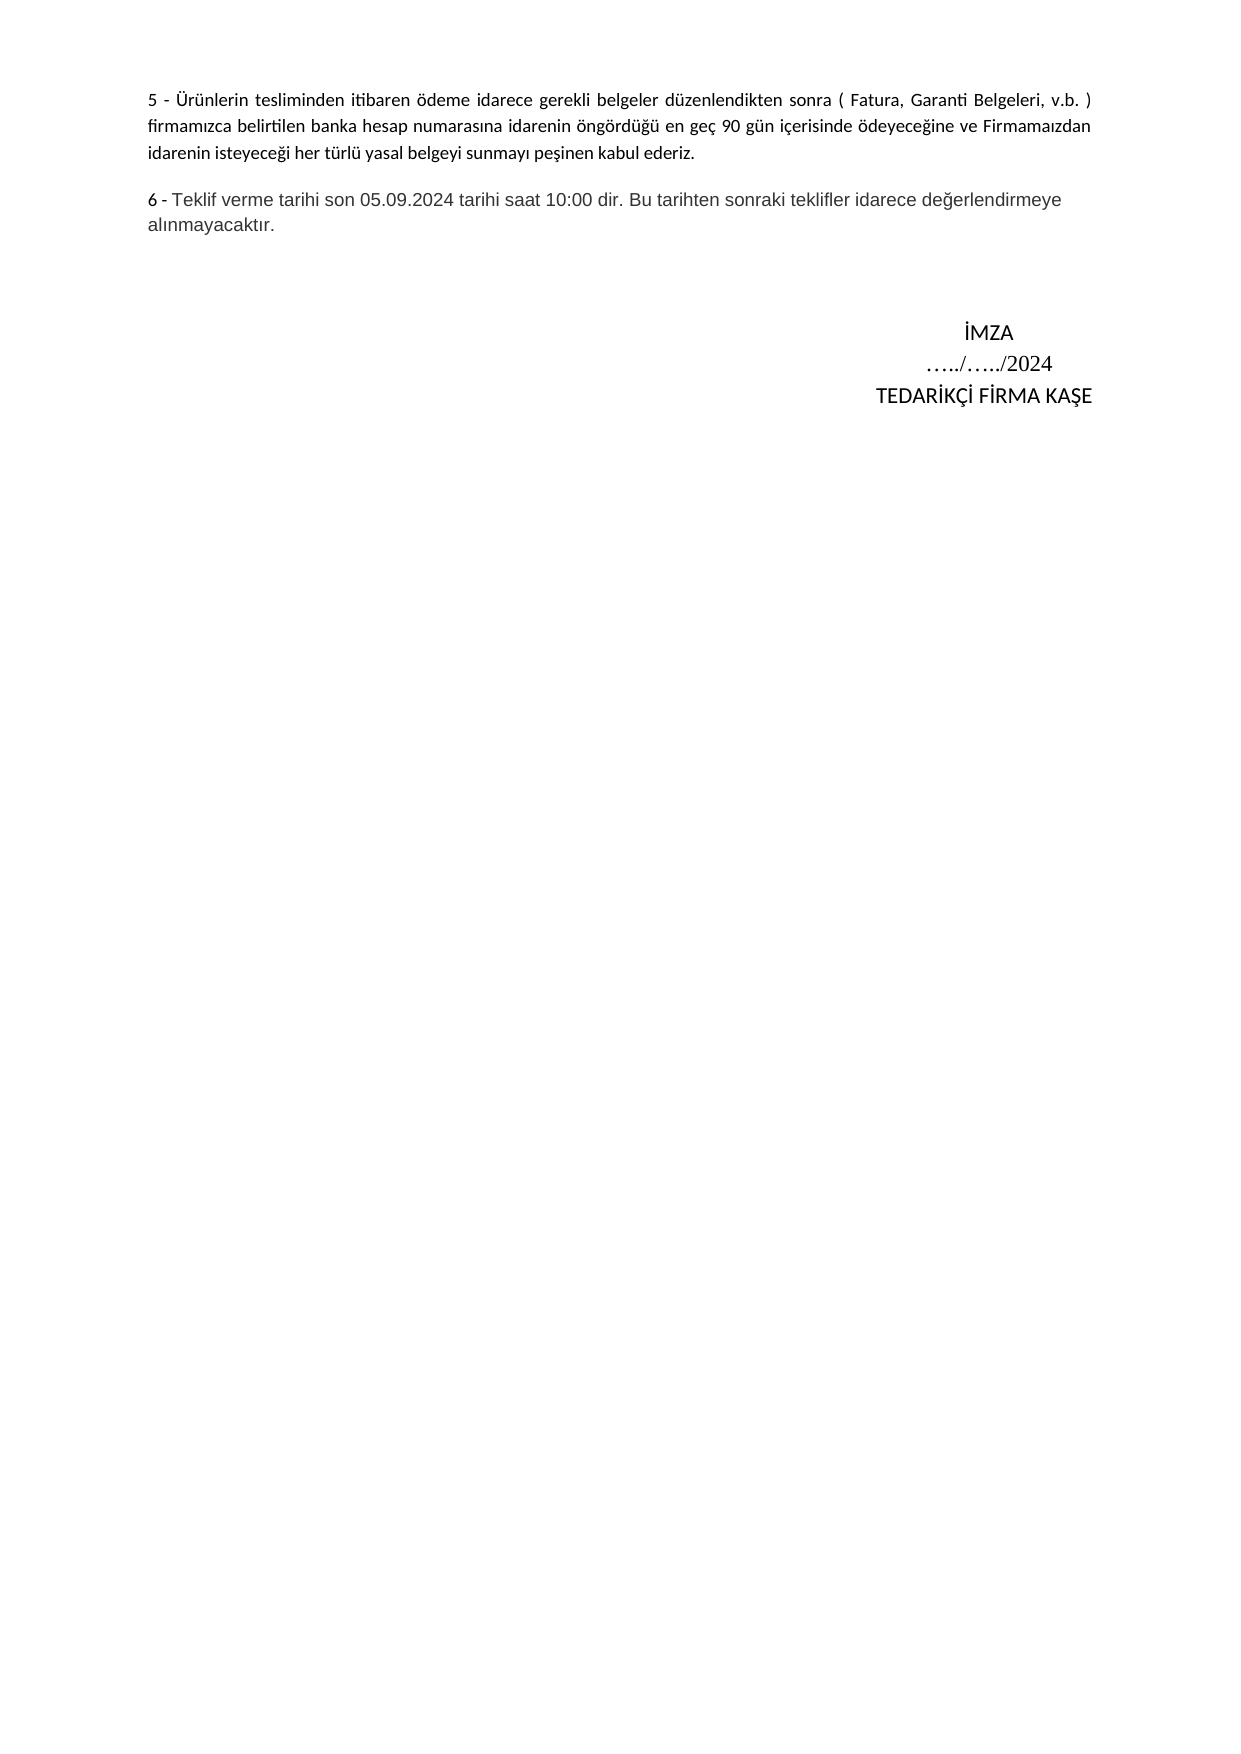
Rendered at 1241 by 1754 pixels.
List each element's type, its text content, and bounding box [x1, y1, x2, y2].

text …../…../2024 [811, 351, 1093, 377]
text 6 - Teklif verme tarihi son 05.09.2024 tarihi saat 10:00 dir. Bu tarihten sonraki teklifler idarece değerlendirmeye alınmayacaktır. [148, 188, 1093, 236]
text İMZA [885, 318, 1093, 346]
text 5 - Ürünlerin tesliminden itibaren ödeme idarece gerekli belgeler düzenlendikten sonra ( Fatura, Garanti Belgeleri, v.b. ) firmamızca belirtilen banka hesap numarasına idarenin öngördüğü en geç 90 gün içerisinde ödeyeceğine ve Firmamaızdan idarenin isteyeceği her türlü yasal belgeyi sunmayı peşinen kabul ederiz. [148, 88, 1093, 164]
text TEDARİKÇİ FİRMA KAŞE [148, 381, 1093, 409]
